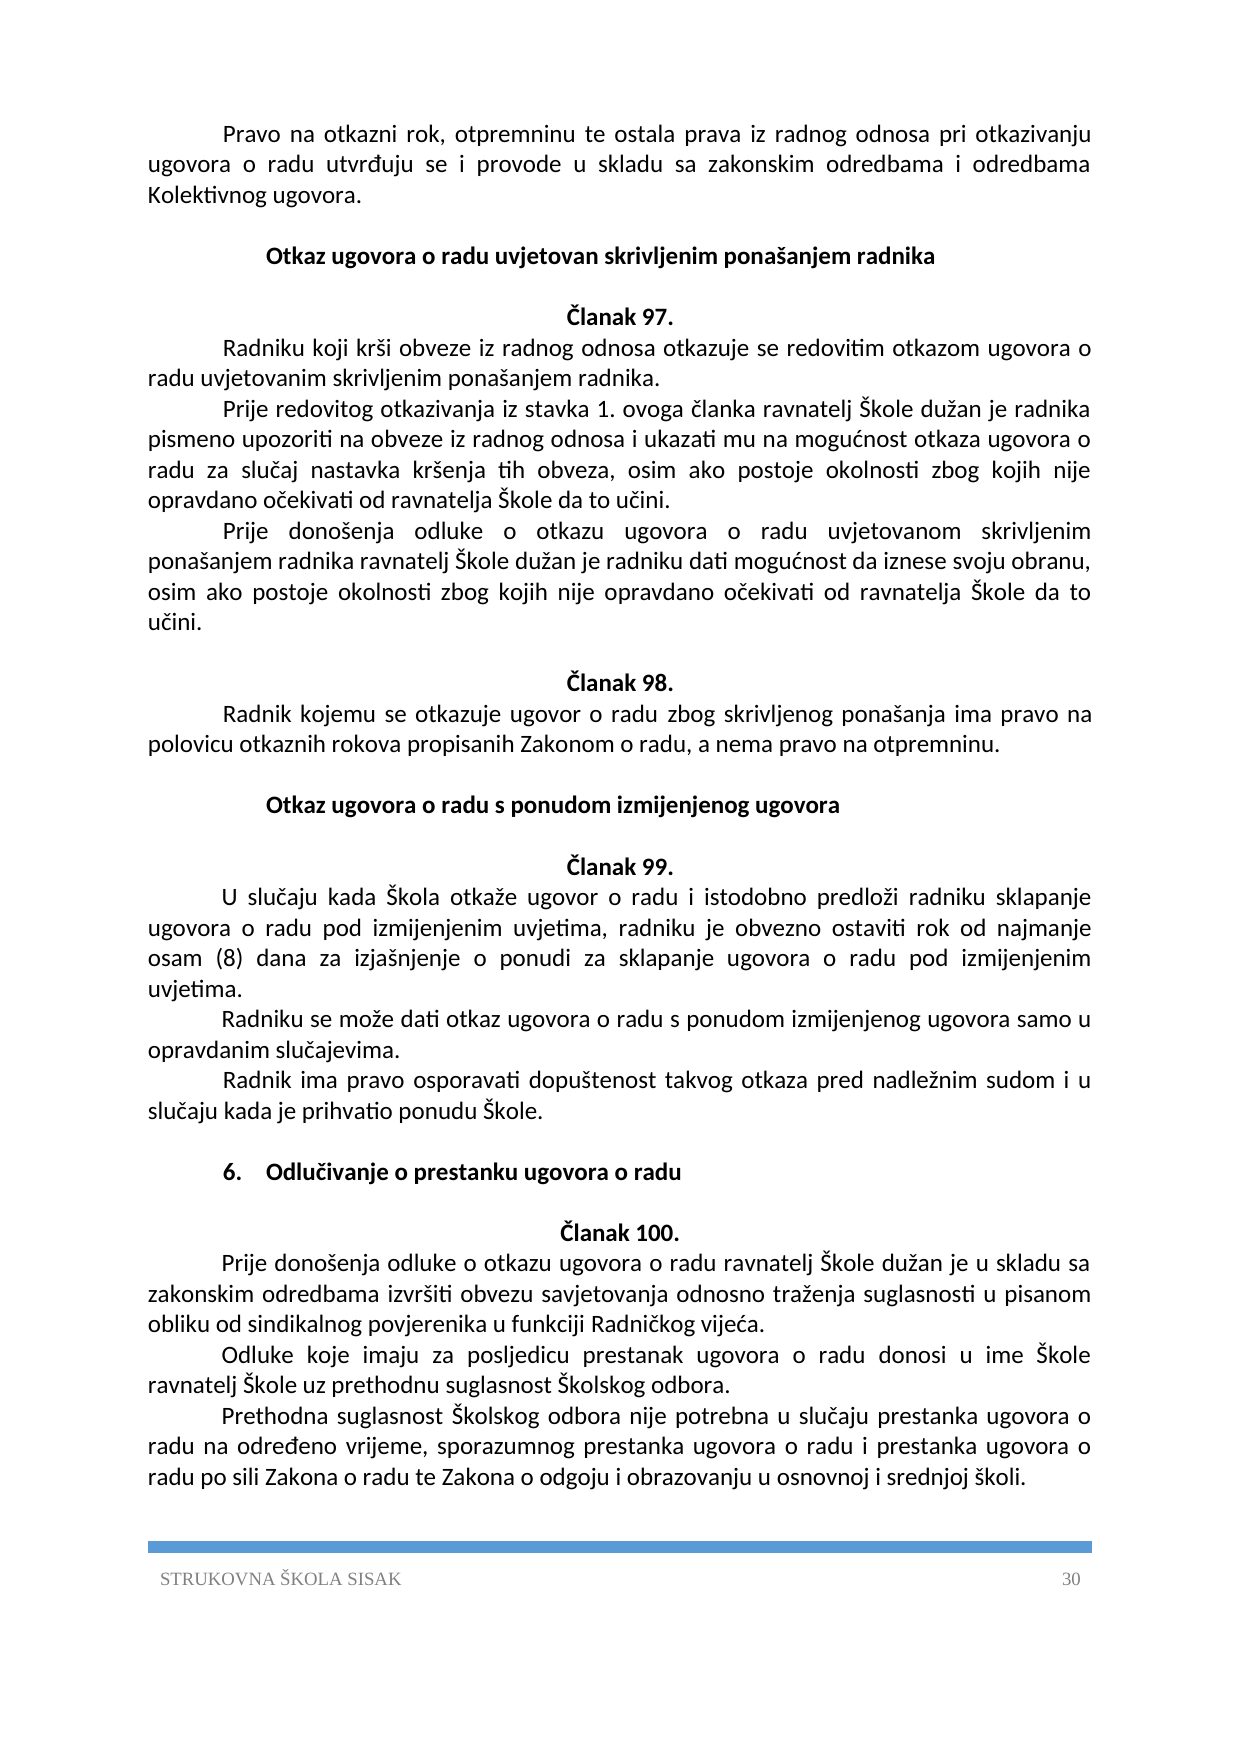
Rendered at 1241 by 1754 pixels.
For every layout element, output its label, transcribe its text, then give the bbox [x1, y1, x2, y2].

text Odluke koje imaju za posljedicu prestanak ugovora o radu donosi u ime Škole ravnatelj Škole uz prethodnu suglasnost Školskog odbora. [148, 1339, 1092, 1400]
text Članak 99. [148, 851, 1092, 881]
text Pravo na otkazni rok, otpremninu te ostala prava iz radnog odnosa pri otkazivanju ugovora o radu utvrđuju se i provode u skladu sa zakonskim odredbama i odredbama Kolektivnog ugovora. [148, 118, 1092, 210]
text U slučaju kada Škola otkaže ugovor o radu i istodobno predloži radniku sklapanje ugovora o radu pod izmijenjenim uvjetima, radniku je obvezno ostaviti rok od najmanje osam (8) dana za izjašnjenje o ponudi za sklapanje ugovora o radu pod izmijenjenim uvjetima. [148, 881, 1092, 1003]
text Radnik kojemu se otkazuje ugovor o radu zbog skrivljenog ponašanja ima pravo na polovicu otkaznih rokova propisanih Zakonom o radu, a nema pravo na otpremninu. [148, 698, 1092, 759]
text Radniku se može dati otkaz ugovora o radu s ponudom izmijenjenog ugovora samo u opravdanim slučajevima. [148, 1003, 1092, 1064]
text Radniku koji krši obveze iz radnog odnosa otkazuje se redovitim otkazom ugovora o radu uvjetovanim skrivljenim ponašanjem radnika. [148, 332, 1092, 393]
text Radnik ima pravo osporavati dopuštenost takvog otkaza pred nadležnim sudom i u slučaju kada je prihvatio ponudu Škole. [148, 1064, 1092, 1125]
text Članak 100. [148, 1217, 1092, 1247]
text Prethodna suglasnost Školskog odbora nije potrebna u slučaju prestanka ugovora o radu na određeno vrijeme, sporazumnog prestanka ugovora o radu i prestanka ugovora o radu po sili Zakona o radu te Zakona o odgoju i obrazovanju u osnovnoj i srednjoj školi. [148, 1400, 1092, 1492]
list Odlučivanje o prestanku ugovora o radu [223, 1156, 1092, 1186]
text Članak 98. [148, 667, 1092, 698]
text Članak 97. [148, 301, 1092, 332]
text Otkaz ugovora o radu uvjetovan skrivljenim ponašanjem radnika [196, 240, 1092, 271]
text Otkaz ugovora o radu s ponudom izmijenjenog ugovora [266, 789, 1092, 820]
text Prije donošenja odluke o otkazu ugovora o radu uvjetovanom skrivljenim ponašanjem radnika ravnatelj Škole dužan je radniku dati mogućnost da iznese svoju obranu, osim ako postoje okolnosti zbog kojih nije opravdano očekivati od ravnatelja Škole da to učini. [148, 515, 1092, 637]
text Prije donošenja odluke o otkazu ugovora o radu ravnatelj Škole dužan je u skladu sa zakonskim odredbama izvršiti obvezu savjetovanja odnosno traženja suglasnosti u pisanom obliku od sindikalnog povjerenika u funkciji Radničkog vijeća. [148, 1247, 1092, 1339]
text Prije redovitog otkazivanja iz stavka 1. ovoga članka ravnatelj Škole dužan je radnika pismeno upozoriti na obveze iz radnog odnosa i ukazati mu na mogućnost otkaza ugovora o radu za slučaj nastavka kršenja tih obveza, osim ako postoje okolnosti zbog kojih nije opravdano očekivati od ravnatelja Škole da to učini. [148, 393, 1092, 515]
